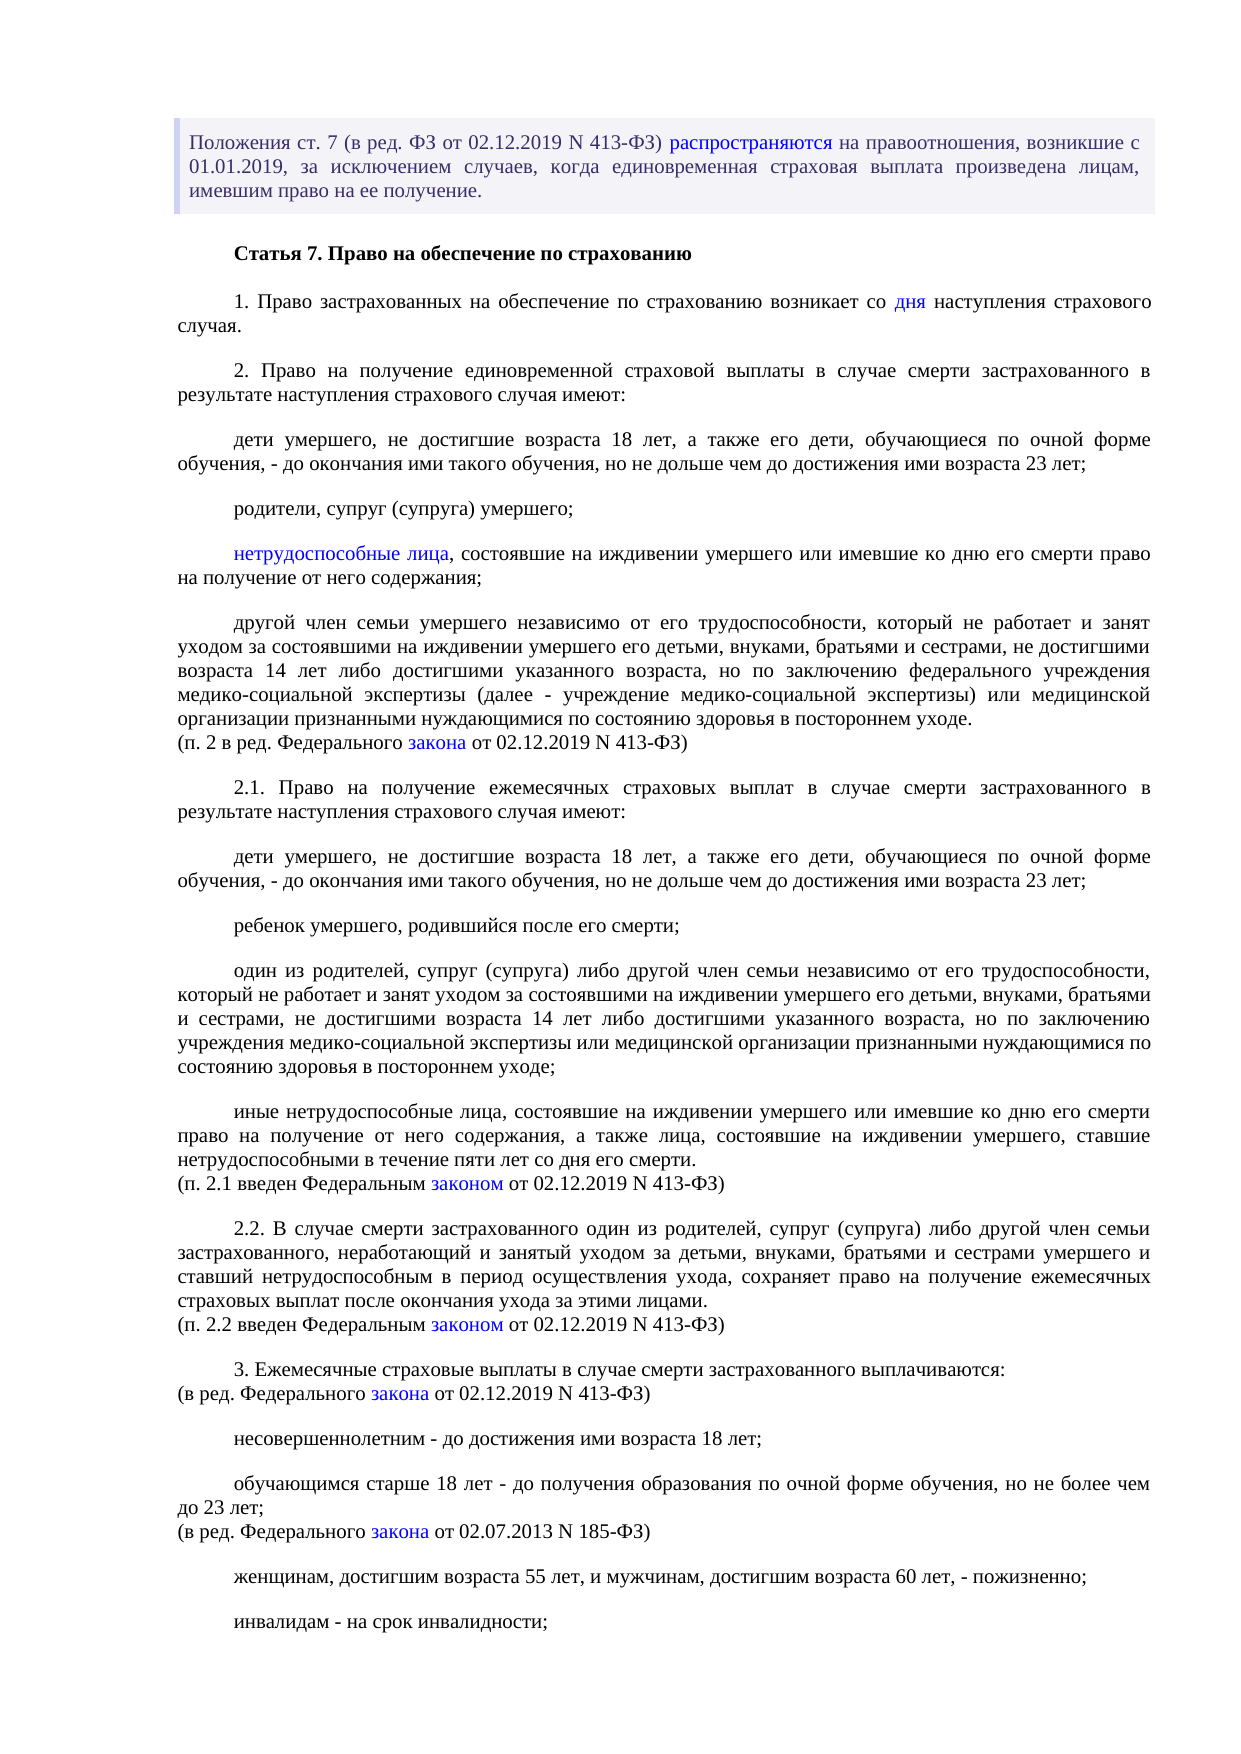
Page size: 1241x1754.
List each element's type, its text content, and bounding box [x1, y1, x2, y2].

text обучающимся старше 18 лет - до получения образования по очной форме обучения, но не более чем до 23 лет; [177, 1471, 1152, 1519]
text 2.1. Право на получение ежемесячных страховых выплат в случае смерти застрахованного в результате наступления страхового случая имеют: [177, 775, 1152, 823]
text несовершеннолетним - до достижения ими возраста 18 лет; [177, 1426, 1152, 1450]
text 3. Ежемесячные страховые выплаты в случае смерти застрахованного выплачиваются: [177, 1357, 1152, 1381]
text (в ред. Федерального закона от 02.12.2019 N 413-ФЗ) [177, 1381, 1152, 1405]
title Статья 7. Право на обеспечение по страхованию [177, 241, 1152, 265]
text (в ред. Федерального закона от 02.07.2013 N 185-ФЗ) [177, 1519, 1152, 1543]
text один из родителей, супруг (супруга) либо другой член семьи независимо от его трудоспособности, который не работает и занят уходом за состоявшими на иждивении умершего его детьми, внуками, братьями и сестрами, не достигшими возраста 14 лет либо достигшими указанного возраста, но по заключению учреждения медико-социальной экспертизы или медицинской организации признанными нуждающимися по состоянию здоровья в постороннем уходе; [177, 958, 1152, 1078]
text 2. Право на получение единовременной страховой выплаты в случае смерти застрахованного в результате наступления страхового случая имеют: [177, 358, 1152, 406]
text иные нетрудоспособные лица, состоявшие на иждивении умершего или имевшие ко дню его смерти право на получение от него содержания, а также лица, состоявшие на иждивении умершего, ставшие нетрудоспособными в течение пяти лет со дня его смерти. [177, 1099, 1152, 1171]
text 1. Право застрахованных на обеспечение по страхованию возникает со дня наступления страхового случая. [177, 289, 1152, 337]
text инвалидам - на срок инвалидности; [177, 1609, 1152, 1633]
text 2.2. В случае смерти застрахованного один из родителей, супруг (супруга) либо другой член семьи застрахованного, неработающий и занятый уходом за детьми, внуками, братьями и сестрами умершего и ставший нетрудоспособным в период осуществления ухода, сохраняет право на получение ежемесячных страховых выплат после окончания ухода за этими лицами. [177, 1216, 1152, 1312]
text женщинам, достигшим возраста 55 лет, и мужчинам, достигшим возраста 60 лет, - пожизненно; [177, 1564, 1152, 1588]
text ребенок умершего, родившийся после его смерти; [177, 913, 1152, 937]
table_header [180, 118, 1149, 214]
text дети умершего, не достигшие возраста 18 лет, а также его дети, обучающиеся по очной форме обучения, - до окончания ими такого обучения, но не дольше чем до достижения ими возраста 23 лет; [177, 427, 1152, 475]
text дети умершего, не достигшие возраста 18 лет, а также его дети, обучающиеся по очной форме обучения, - до окончания ими такого обучения, но не дольше чем до достижения ими возраста 23 лет; [177, 844, 1152, 892]
text другой член семьи умершего независимо от его трудоспособности, который не работает и занят уходом за состоявшими на иждивении умершего его детьми, внуками, братьями и сестрами, не достигшими возраста 14 лет либо достигшими указанного возраста, но по заключению федерального учреждения медико-социальной экспертизы (далее - учреждение медико-социальной экспертизы) или медицинской организации признанными нуждающимися по состоянию здоровья в постороннем уходе. [177, 610, 1152, 730]
text нетрудоспособные лица, состоявшие на иждивении умершего или имевшие ко дню его смерти право на получение от него содержания; [177, 541, 1152, 589]
text (п. 2 в ред. Федерального закона от 02.12.2019 N 413-ФЗ) [177, 730, 1152, 754]
text родители, супруг (супруга) умершего; [177, 496, 1152, 520]
text (п. 2.2 введен Федеральным законом от 02.12.2019 N 413-ФЗ) [177, 1312, 1152, 1336]
text (п. 2.1 введен Федеральным законом от 02.12.2019 N 413-ФЗ) [177, 1171, 1152, 1195]
